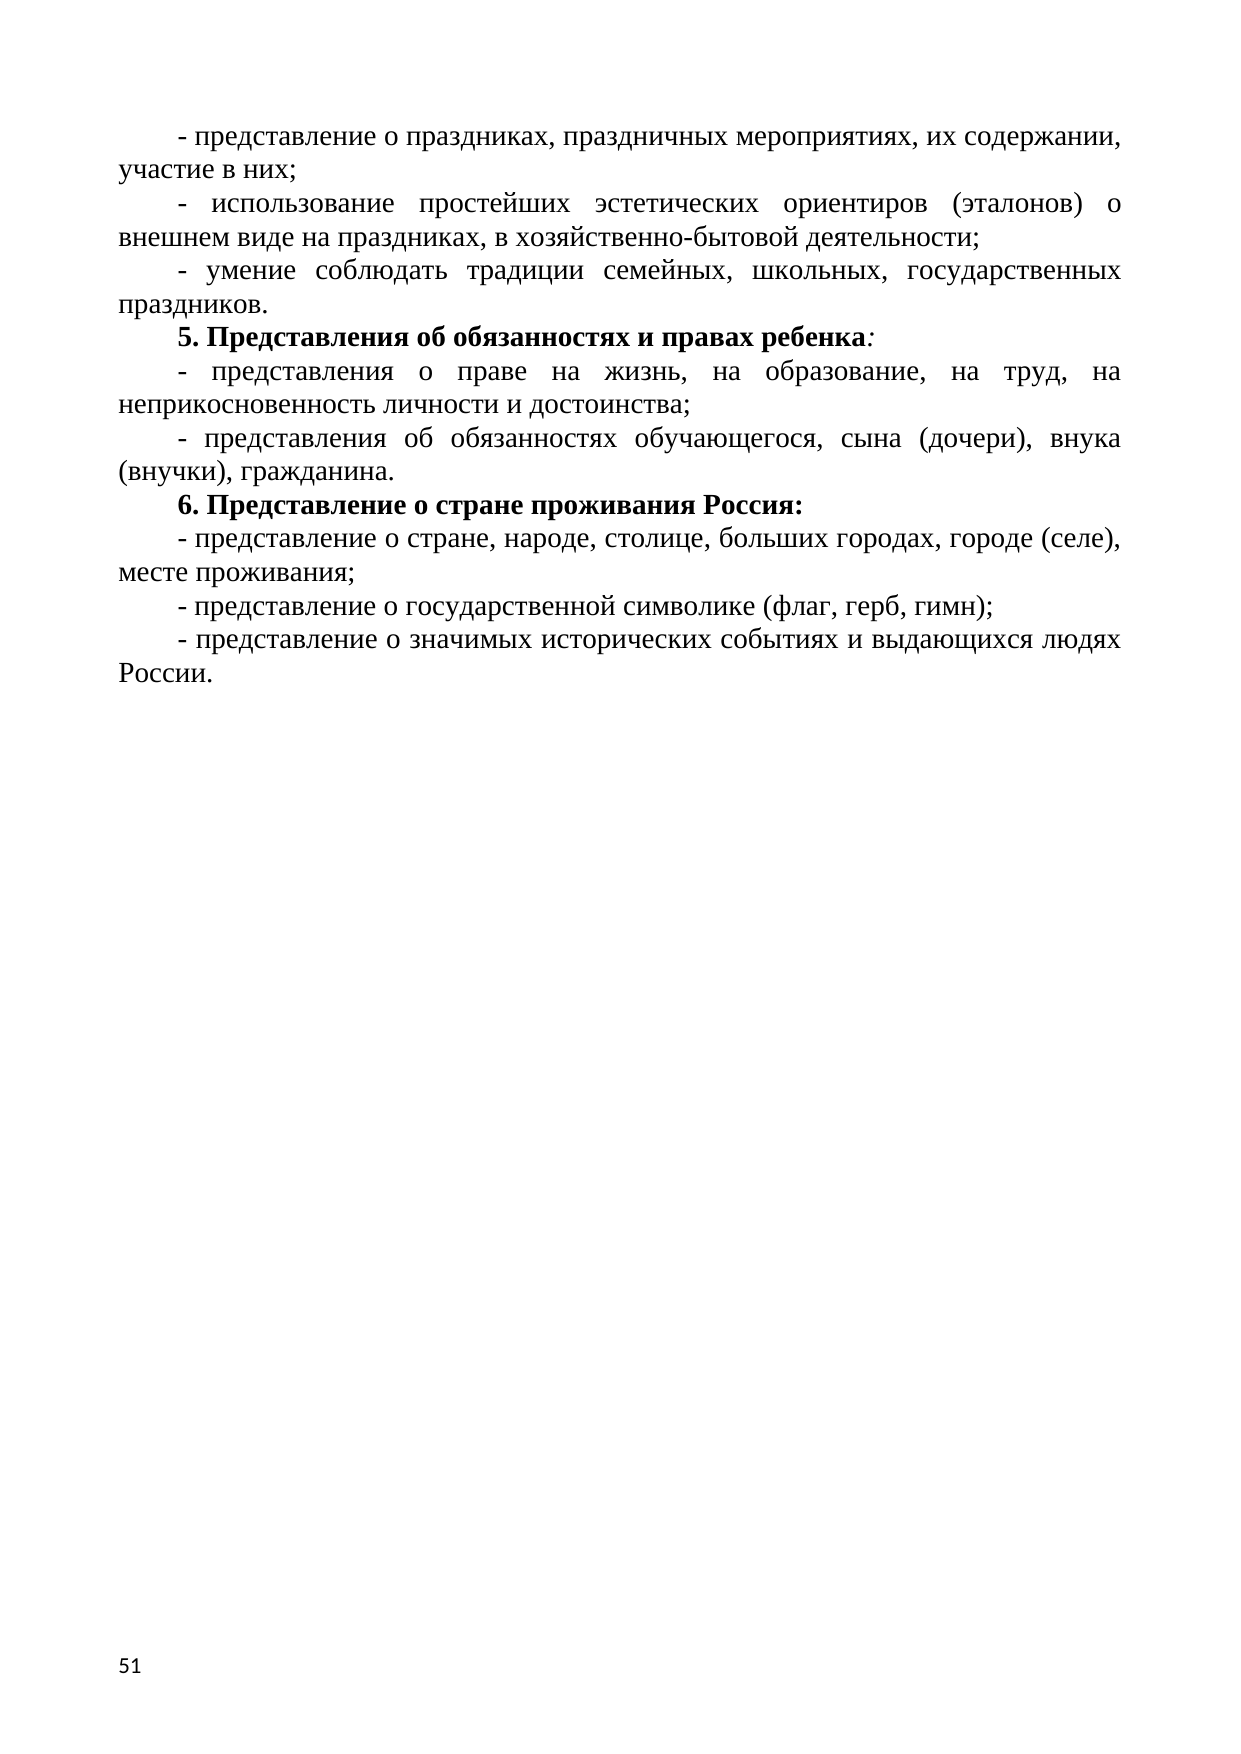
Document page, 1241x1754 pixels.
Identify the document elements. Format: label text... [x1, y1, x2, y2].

text - представление о государственной символике (флаг, герб, гимн); [118, 588, 1122, 621]
text - представления о праве на жизнь, на образование, на труд, на неприкосновенность личности и достоинства; [118, 353, 1122, 420]
text 6. Представление о стране проживания Россия: [118, 487, 1122, 521]
text - использование простейших эстетических ориентиров (эталонов) о внешнем виде на праздниках, в хозяйственно-бытовой деятельности; [118, 185, 1122, 252]
text 5. Представления об обязанностях и правах ребенка: [118, 319, 1122, 353]
text - представление о значимых исторических событиях и выдающихся людях России. [118, 621, 1122, 688]
text - представление о праздниках, праздничных мероприятиях, их содержании, участие в них; [118, 118, 1122, 185]
text - представление о стране, народе, столице, больших городах, городе (селе), месте проживания; [118, 521, 1122, 588]
text - представления об обязанностях обучающегося, сына (дочери), внука (внучки), гражданина. [118, 420, 1122, 487]
text - умение соблюдать традиции семейных, школьных, государственных праздников. [118, 252, 1122, 319]
